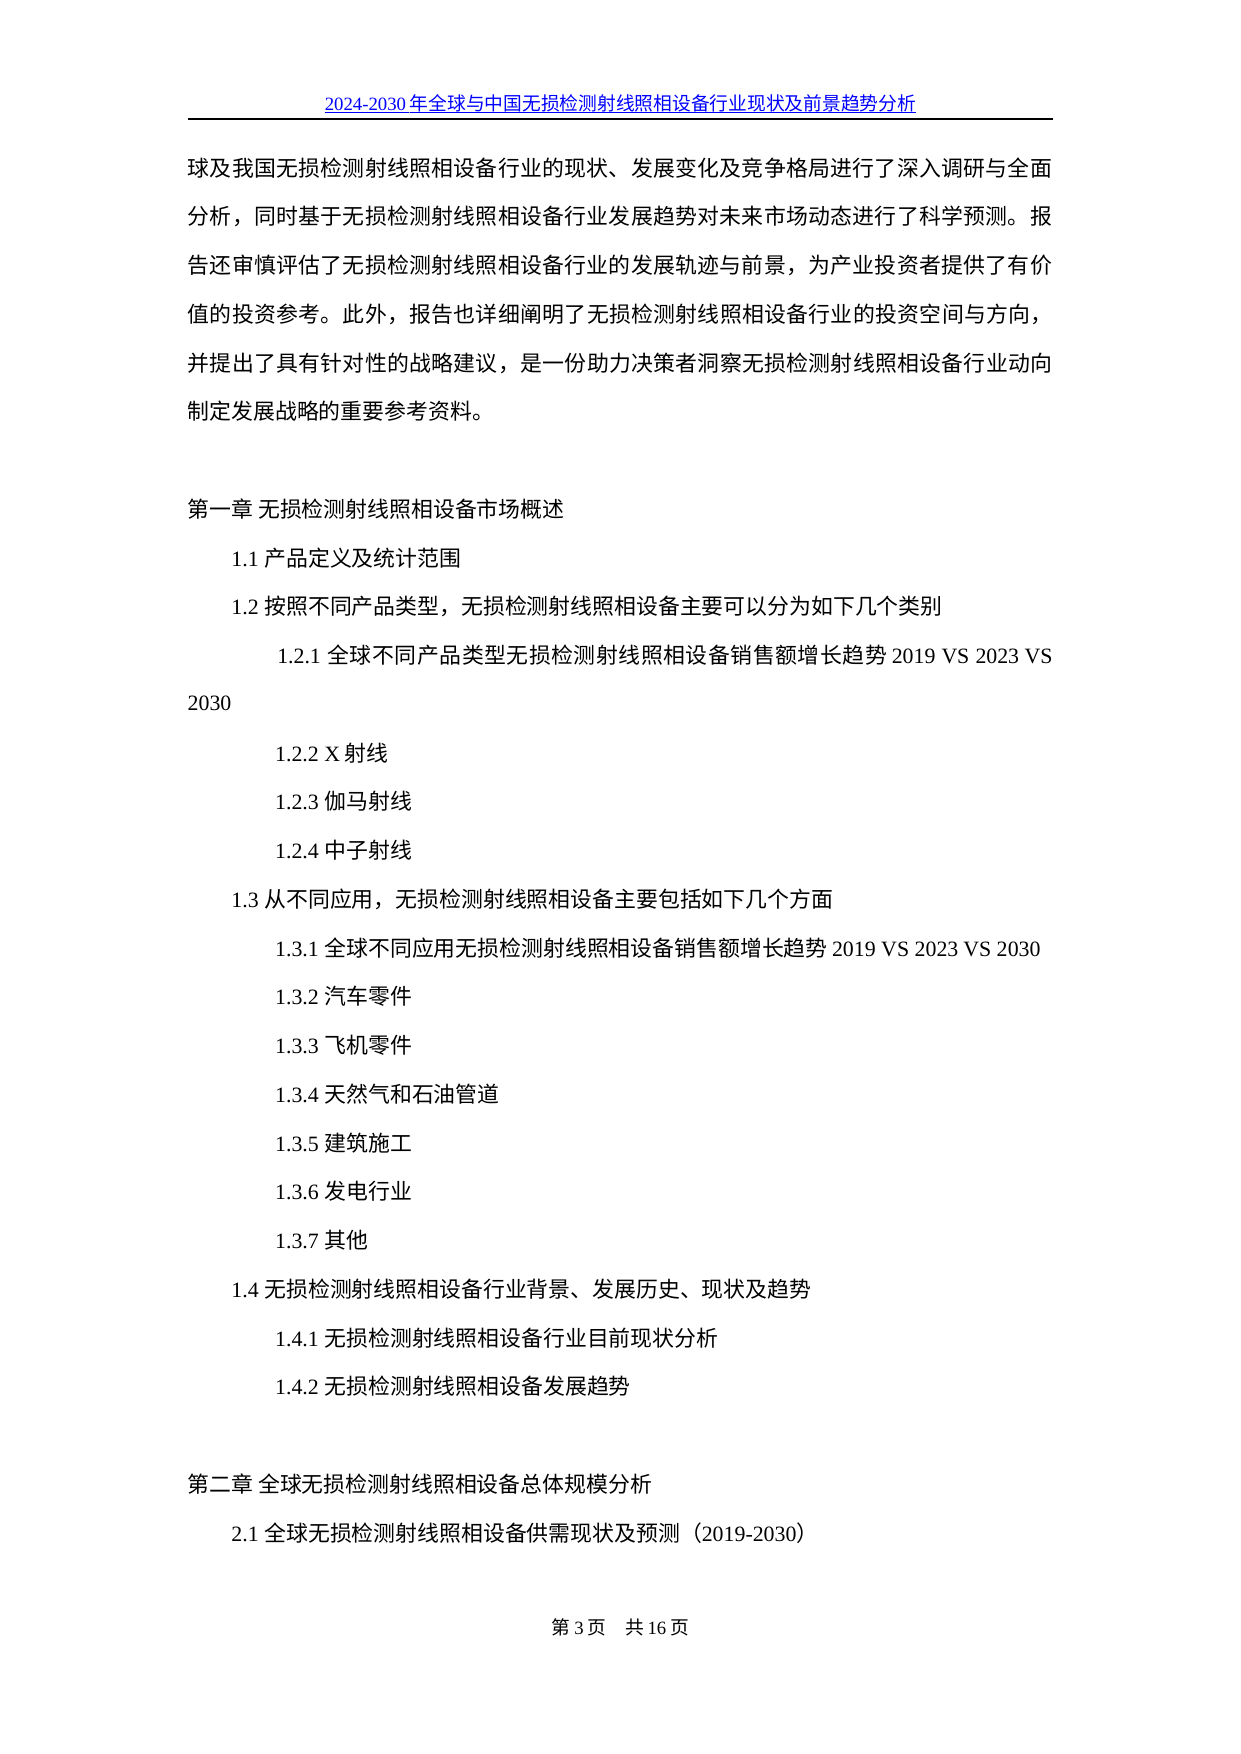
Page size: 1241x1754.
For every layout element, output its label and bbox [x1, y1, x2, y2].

text [187, 150, 1053, 1548]
